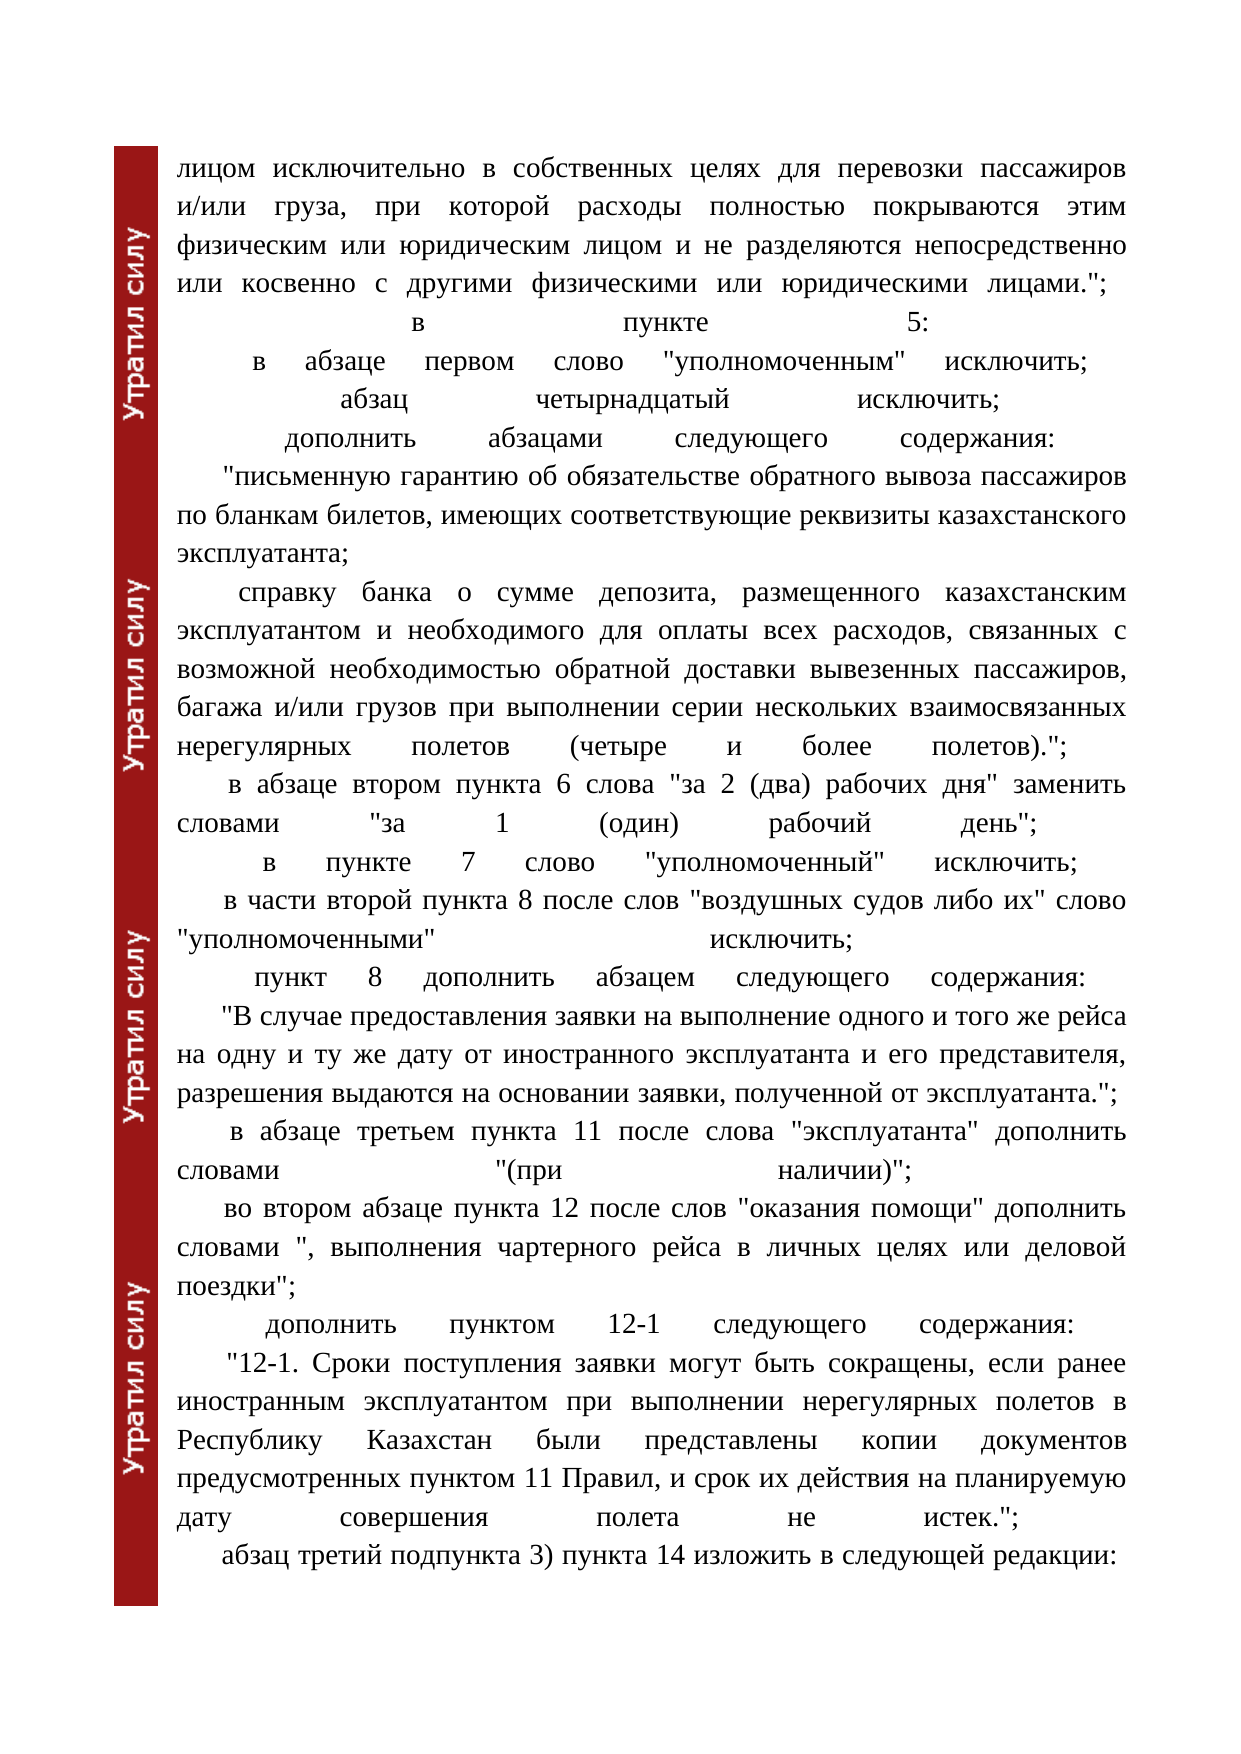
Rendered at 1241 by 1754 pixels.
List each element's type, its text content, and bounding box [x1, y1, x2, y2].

picture [114, 146, 158, 150]
picture [114, 1571, 158, 1606]
